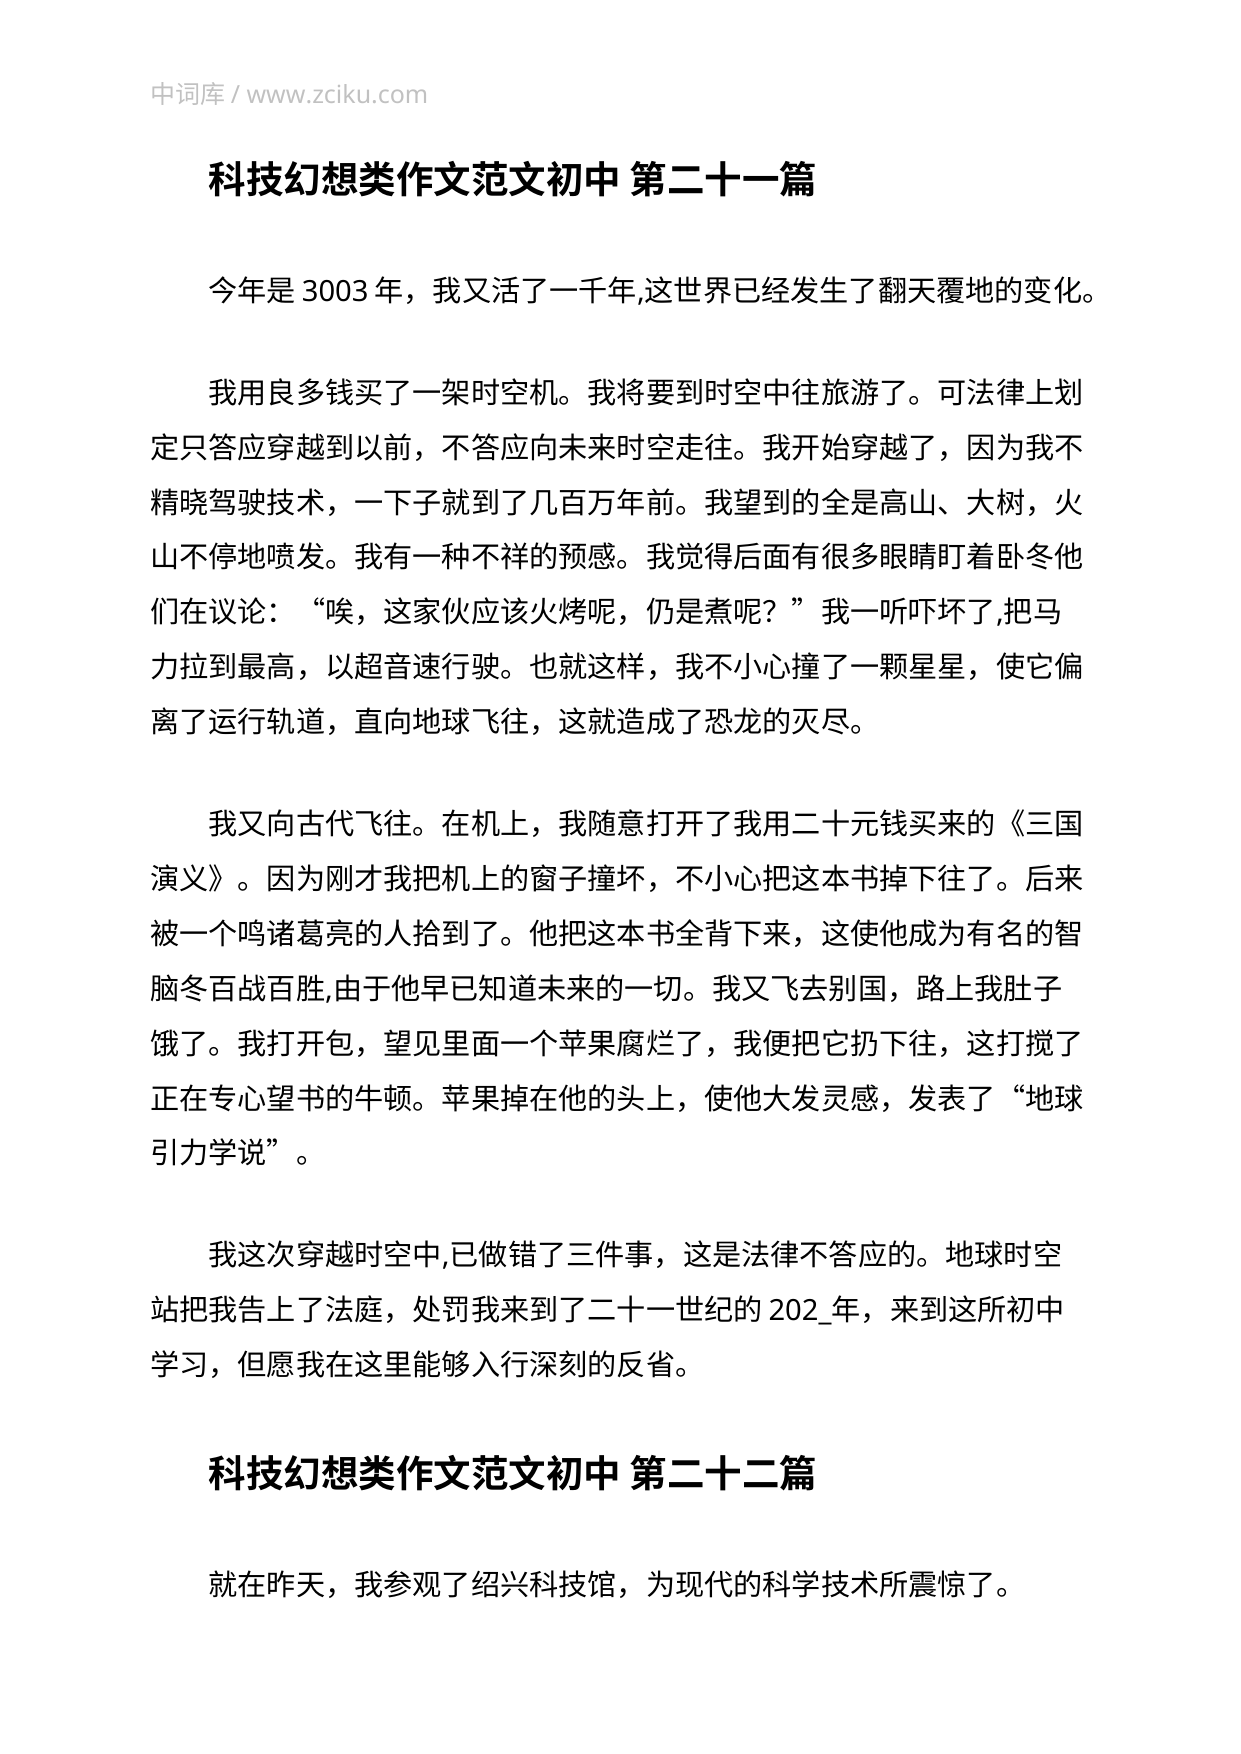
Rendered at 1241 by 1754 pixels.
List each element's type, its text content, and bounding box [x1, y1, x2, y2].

text 我用良多钱买了一架时空机。我将要到时空中往旅游了。可法律上划定只答应穿越到以前，不答应向未来时空走往。我开始穿越了，因为我不精晓驾驶技术，一下子就到了几百万年前。我望到的全是高山、大树，火山不停地喷发。我有一种不祥的预感。我觉得后面有很多眼睛盯着卧冬他们在议论：“唉，这家伙应该火烤呢，仍是煮呢？”我一听吓坏了,把马力拉到最高，以超音速行驶。也就这样，我不小心撞了一颗星星，使它偏离了运行轨道，直向地球飞往，这就造成了恐龙的灭尽。 [150, 369, 1090, 741]
text 我又向古代飞往。在机上，我随意打开了我用二十元钱买来的《三国演义》。因为刚才我把机上的窗子撞坏，不小心把这本书掉下往了。后来被一个鸣诸葛亮的人拾到了。他把这本书全背下来，这使他成为有名的智脑冬百战百胜,由于他早已知道未来的一切。我又飞去别国，路上我肚子饿了。我打开包，望见里面一个苹果腐烂了，我便把它扔下往，这打搅了正在专心望书的牛顿。苹果掉在他的头上，使他大发灵感，发表了“地球引力学说”。 [150, 801, 1090, 1172]
text 就在昨天，我参观了绍兴科技馆，为现代的科学技术所震惊了。 [150, 1561, 1090, 1603]
text 我这次穿越时空中,已做错了三件事，这是法律不答应的。地球时空站把我告上了法庭，处罚我来到了二十一世纪的202_年，来到这所初中学习，但愿我在这里能够入行深刻的反省。 [150, 1232, 1090, 1384]
text 科技幻想类作文范文初中 第二十一篇 [150, 150, 1090, 204]
text 科技幻想类作文范文初中 第二十二篇 [150, 1444, 1090, 1498]
text 今年是3003年，我又活了一千年,这世界已经发生了翻天覆地的变化。 [150, 267, 1090, 310]
